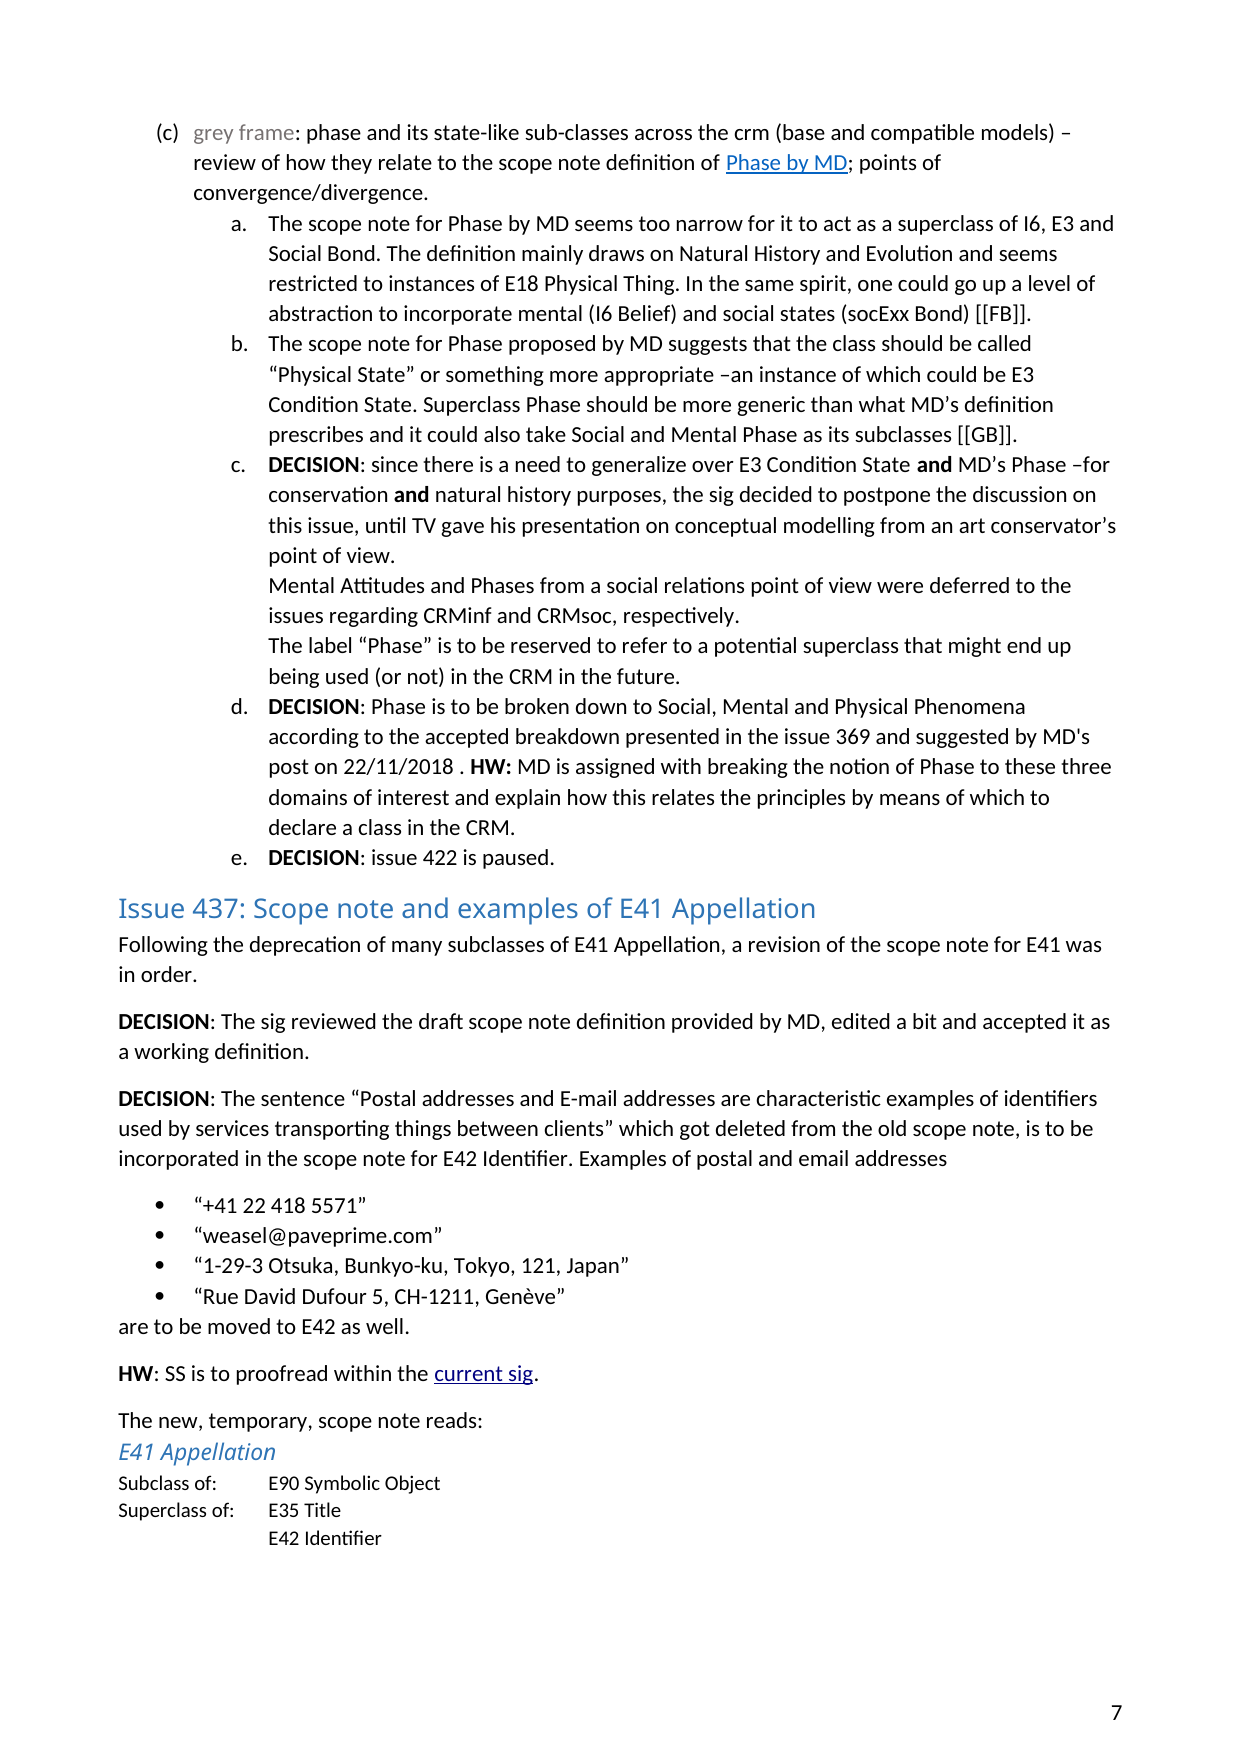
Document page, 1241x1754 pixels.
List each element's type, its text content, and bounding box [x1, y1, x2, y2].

list grey frame: phase and its state-like sub-classes across the crm (base and compatible models) –review of how they relate to the scope note definition of Phase by MD; points of convergence/divergence. [156, 118, 1122, 207]
list DECISION: Phase is to be broken down to Social, Mental and Physical Phenomena according to the accepted breakdown presented in the issue 369 and suggested by MD's post on 22/11/2018 . HW: MD is assigned with breaking the notion of Phase to these three domains of interest and explain how this relates the principles by means of which to declare a class in the CRM. [231, 692, 1122, 841]
list “weasel@paveprime.com” [156, 1221, 1122, 1249]
text are to be moved to E42 as well. [118, 1312, 1122, 1340]
subtitle Issue 437: Scope note and examples of E41 Appellation [118, 890, 1122, 927]
list The scope note for Phase by MD seems too narrow for it to act as a superclass of I6, E3 and Social Bond. The definition mainly draws on Natural History and Evolution and seems restricted to instances of E18 Physical Thing. In the same spirit, one could go up a level of abstraction to incorporate mental (I6 Belief) and social states (socExx Bond) [[FB]]. [231, 209, 1122, 327]
text DECISION: The sig reviewed the draft scope note definition provided by MD, edited a bit and accepted it as a working definition. [118, 1007, 1122, 1065]
text HW: SS is to proofread within the current sig. [118, 1359, 1122, 1387]
list DECISION: issue 422 is paused. [231, 843, 1122, 871]
text Following the deprecation of many subclasses of E41 Appellation, a revision of the scope note for E41 was in order. [118, 930, 1122, 988]
list The scope note for Phase proposed by MD suggests that the class should be called “Physical State” or something more appropriate –an instance of which could be E3 Condition State. Superclass Phase should be more generic than what MD’s definition prescribes and it could also take Social and Mental Phase as its subclasses [[GB]]. [231, 329, 1122, 448]
list “+41 22 418 5571” [156, 1191, 1122, 1219]
text Subclass of: E90 Symbolic Object [118, 1470, 1122, 1496]
text DECISION: The sentence “Postal addresses and E-mail addresses are characteristic examples of identifiers used by services transporting things between clients” which got deleted from the old scope note, is to be incorporated in the scope note for E42 Identifier. Examples of postal and email addresses [118, 1084, 1122, 1172]
list DECISION: since there is a need to generalize over E3 Condition State and MD’s Phase –for conservation and natural history purposes, the sig decided to postpone the discussion on this issue, until TV gave his presentation on conceptual modelling from an art conservator’s point of view. Mental Attitudes and Phases from a social relations point of view were deferred to the issues regarding CRMinf and CRMsoc, respectively. The label “Phase” is to be reserved to refer to a potential superclass that might end up being used (or not) in the CRM in the future. [231, 450, 1122, 690]
list “1-29-3 Otsuka, Bunkyo-ku, Tokyo, 121, Japan” [156, 1252, 1122, 1280]
text The new, temporary, scope note reads: E41 Appellation [118, 1406, 1122, 1468]
text Superclass of: E35 Title [118, 1497, 1122, 1523]
list “Rue David Dufour 5, CH-1211, Genève” [156, 1282, 1122, 1310]
text E42 Identifier [193, 1525, 1122, 1550]
